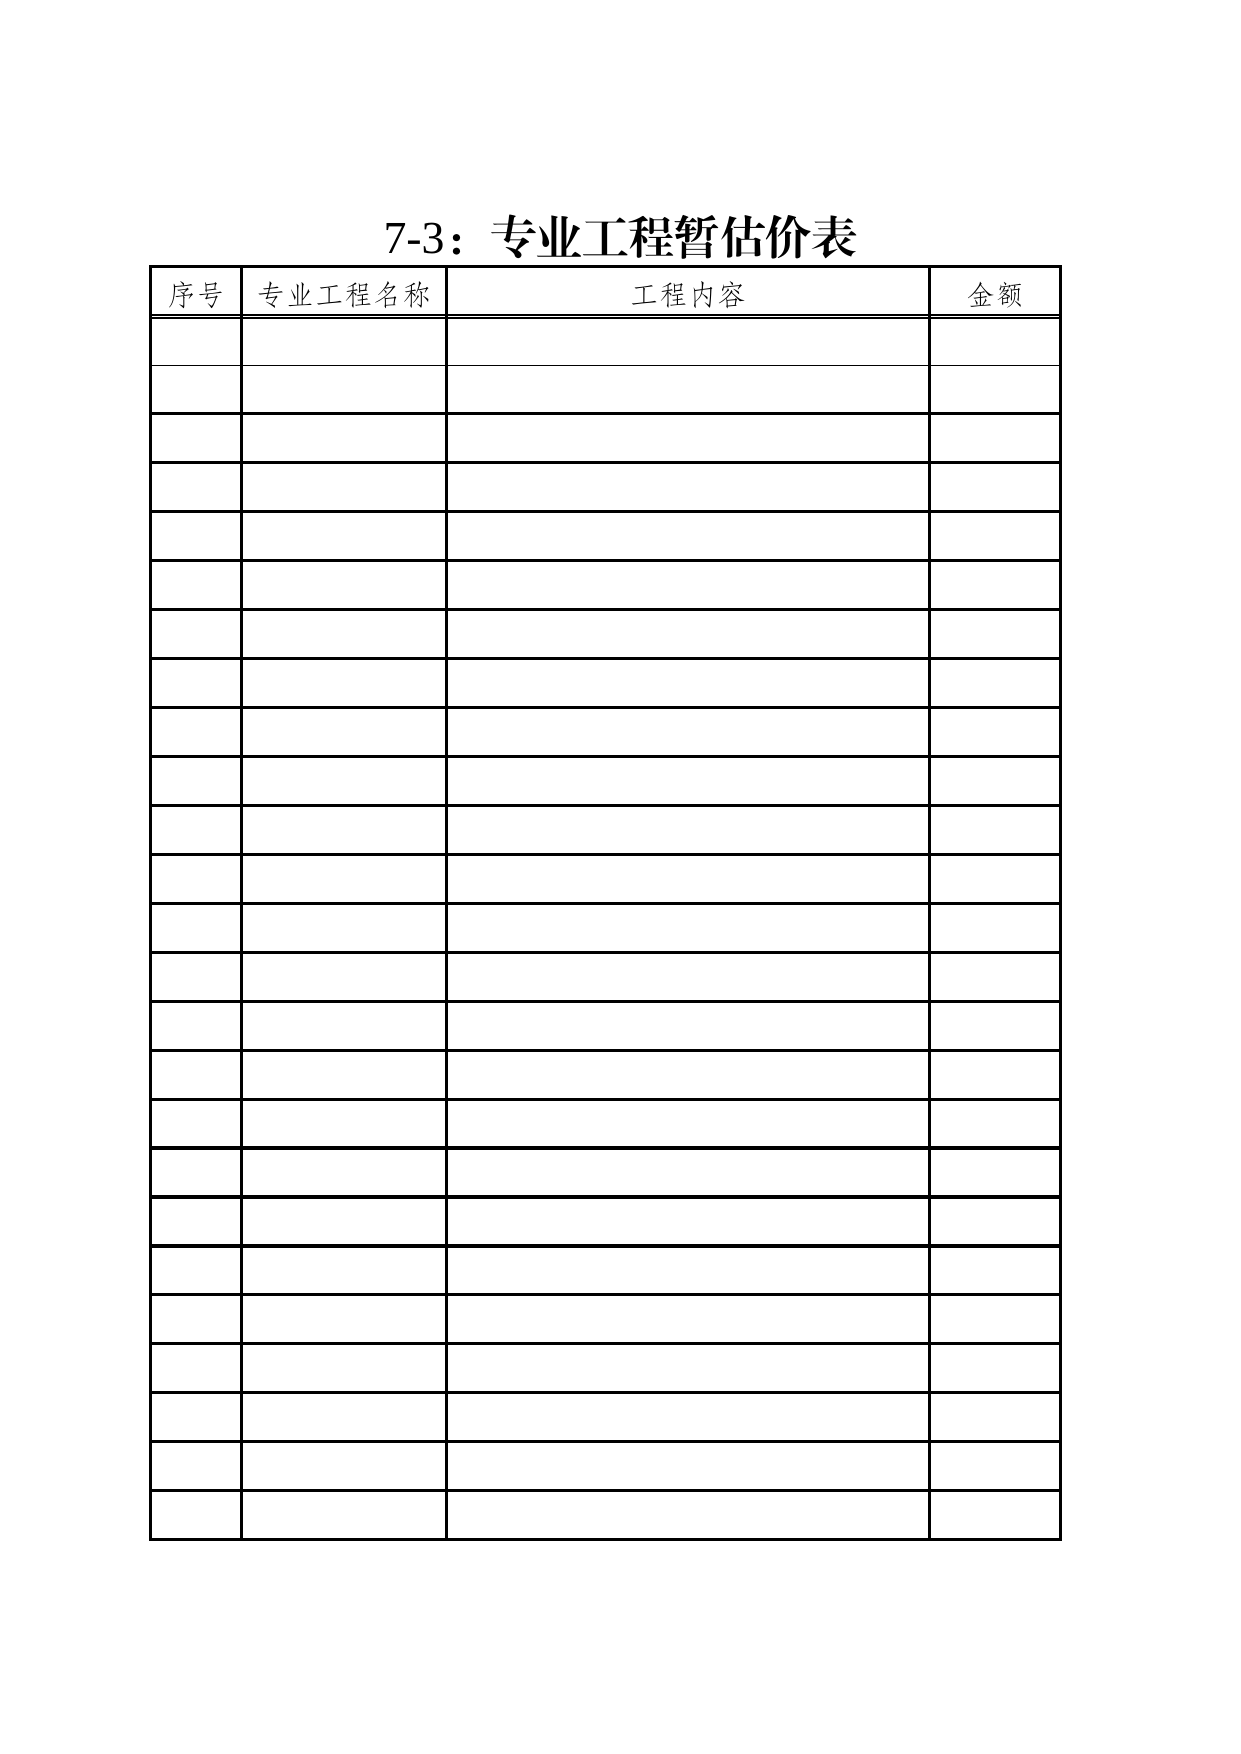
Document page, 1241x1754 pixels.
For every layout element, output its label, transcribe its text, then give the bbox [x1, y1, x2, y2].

table_cell [152, 807, 240, 853]
table_cell [243, 319, 445, 364]
table_cell [931, 415, 1059, 461]
table_cell [243, 1248, 445, 1293]
table_cell [243, 1443, 445, 1489]
table_cell [152, 758, 240, 804]
table_cell [152, 611, 240, 657]
table_cell [152, 856, 240, 902]
table_cell [152, 1101, 240, 1146]
table_cell [448, 366, 928, 412]
table_cell [448, 905, 928, 951]
table_cell [448, 1345, 928, 1391]
table_cell [152, 562, 240, 608]
table_cell [448, 856, 928, 902]
table_header 工程内容 [448, 268, 928, 314]
table_cell [243, 1394, 445, 1440]
table_cell [931, 1248, 1059, 1293]
table_cell [448, 1052, 928, 1097]
table_cell [931, 905, 1059, 951]
table_cell [243, 611, 445, 657]
table_cell [243, 464, 445, 510]
table_cell [931, 1492, 1059, 1538]
table_cell [931, 954, 1059, 999]
table_cell [931, 807, 1059, 853]
table_cell [243, 1003, 445, 1048]
table_cell [152, 709, 240, 755]
table_cell [243, 562, 445, 608]
table_cell [448, 319, 928, 364]
table_cell [152, 366, 240, 412]
table_cell [931, 1052, 1059, 1097]
table_cell [931, 562, 1059, 608]
table_cell [152, 660, 240, 706]
table_cell [448, 807, 928, 853]
table_cell [152, 1003, 240, 1048]
table_cell [243, 1492, 445, 1538]
table_cell [152, 415, 240, 461]
table_cell [931, 1345, 1059, 1391]
table_cell [243, 1150, 445, 1195]
table_cell [931, 319, 1059, 364]
table_cell [152, 1150, 240, 1195]
table_cell [243, 660, 445, 706]
table_header 序号 [152, 268, 240, 314]
table_cell [152, 1443, 240, 1489]
table_cell [931, 464, 1059, 510]
table_cell [152, 464, 240, 510]
table_cell [152, 1199, 240, 1244]
table_cell [243, 856, 445, 902]
table_cell [931, 1394, 1059, 1440]
table_cell [448, 709, 928, 755]
table_cell [243, 807, 445, 853]
table_cell [152, 1345, 240, 1391]
table_cell [448, 1003, 928, 1048]
table_cell [931, 660, 1059, 706]
table_cell [931, 513, 1059, 559]
table_cell [152, 319, 240, 364]
table_cell [243, 366, 445, 412]
table_cell [448, 1248, 928, 1293]
table_cell [448, 611, 928, 657]
table_cell [152, 513, 240, 559]
table_cell [448, 513, 928, 559]
table_cell [152, 905, 240, 951]
table_cell [931, 709, 1059, 755]
table_cell [243, 1296, 445, 1342]
table_cell [931, 856, 1059, 902]
table_header 金额 [931, 268, 1059, 314]
table_cell [931, 1150, 1059, 1195]
table_cell [448, 1443, 928, 1489]
table_cell [152, 1394, 240, 1440]
table_cell [243, 954, 445, 999]
table_cell [931, 611, 1059, 657]
table_cell [448, 562, 928, 608]
table_cell [243, 1345, 445, 1391]
table_cell [243, 758, 445, 804]
table_cell [448, 954, 928, 999]
table_header 专业工程名称 [243, 268, 445, 314]
table_cell [448, 660, 928, 706]
table_cell [448, 1150, 928, 1195]
table_cell [152, 1296, 240, 1342]
table_cell [448, 1101, 928, 1146]
table_cell [931, 758, 1059, 804]
table_cell [448, 1296, 928, 1342]
table_cell [448, 415, 928, 461]
table_cell [931, 1443, 1059, 1489]
table_cell [152, 1052, 240, 1097]
table_cell [448, 464, 928, 510]
table_cell [243, 513, 445, 559]
table_cell [448, 1394, 928, 1440]
table_cell [931, 366, 1059, 412]
table_cell [243, 709, 445, 755]
table_cell [448, 1492, 928, 1538]
table_cell [931, 1101, 1059, 1146]
table_cell [152, 954, 240, 999]
title 7-3：专业工程暂估价表 [153, 207, 1087, 265]
table_cell [243, 1052, 445, 1097]
table_cell [448, 1199, 928, 1244]
table_cell [931, 1199, 1059, 1244]
table_cell [152, 1248, 240, 1293]
table_cell [931, 1003, 1059, 1048]
table_cell [448, 758, 928, 804]
table_cell [243, 905, 445, 951]
table_cell [243, 1101, 445, 1146]
table_cell [243, 1199, 445, 1244]
table_cell [243, 415, 445, 461]
table_cell [931, 1296, 1059, 1342]
table_cell [152, 1492, 240, 1538]
